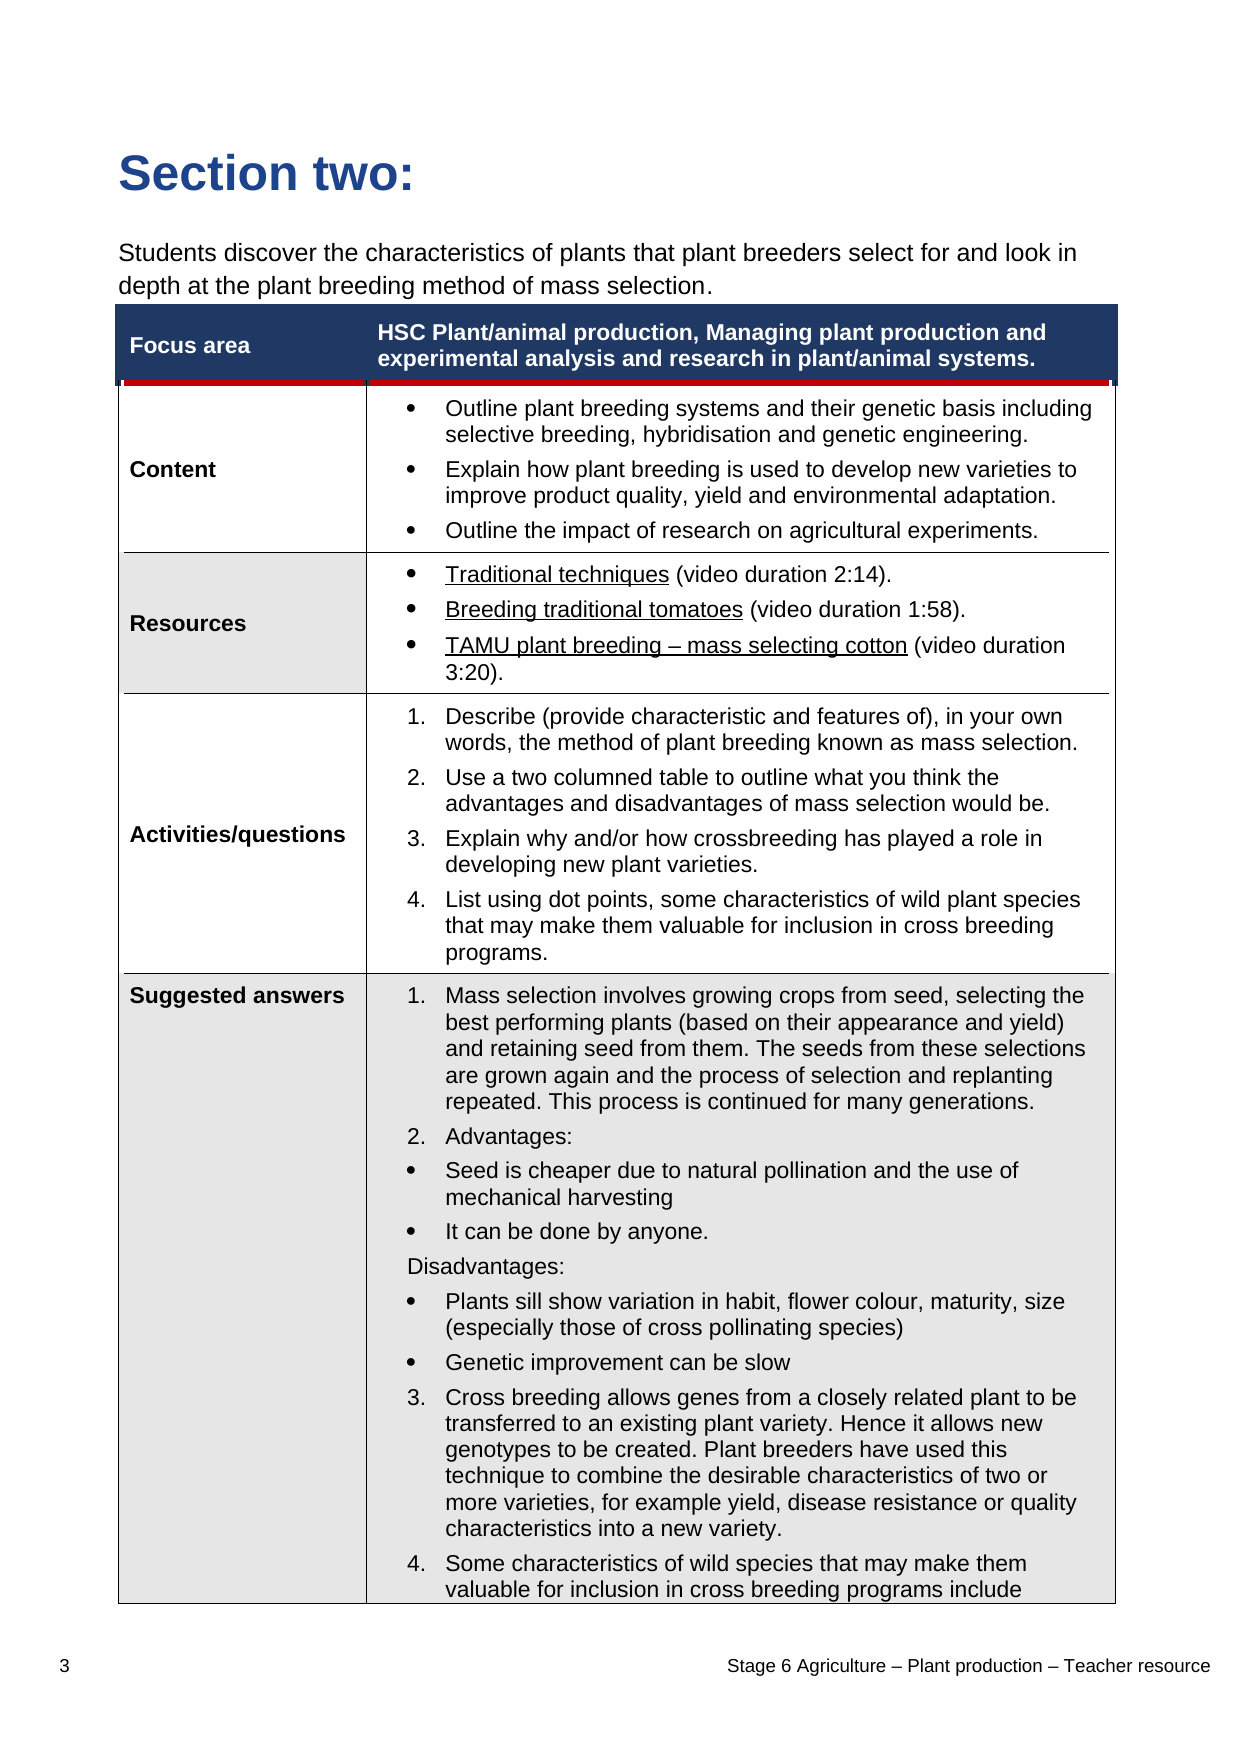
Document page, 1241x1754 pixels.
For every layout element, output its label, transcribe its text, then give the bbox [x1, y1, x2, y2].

table_header Focus area [121, 311, 363, 380]
table_cell Activities/questions [119, 693, 366, 973]
table_cell Traditional techniques (video duration 2:14). Breeding traditional tomatoes (video duration 1:58). TAMU plant breeding – mass selecting cotton (video duration 3:20). [367, 552, 1115, 693]
table_cell Outline plant breeding systems and their genetic basis including selective breeding, hybridisation and genetic engineering. Explain how plant breeding is used to develop new varieties to improve product quality, yield and environmental adaptation. Outline the impact of research on agricultural experiments. [367, 380, 1115, 552]
subtitle Section two: [118, 143, 1122, 201]
table_header HSC Plant/animal production, Managing plant production and experimental analysis and research in plant/animal systems. [369, 311, 1112, 380]
table_cell Resources [119, 552, 366, 693]
text Students discover the characteristics of plants that plant breeders select for and look in depth at the plant breeding method of mass selection. [118, 238, 1122, 300]
table_cell Suggested answers [119, 973, 366, 1603]
table_cell Describe (provide characteristic and features of), in your own words, the method of plant breeding known as mass selection. Use a two columned table to outline what you think the advantages and disadvantages of mass selection would be. Explain why and/or how crossbreeding has played a role in developing new plant varieties. List using dot points, some characteristics of wild plant species that may make them valuable for inclusion in cross breeding programs. [367, 693, 1115, 973]
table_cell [367, 973, 1115, 1603]
table_cell Content [119, 380, 366, 552]
